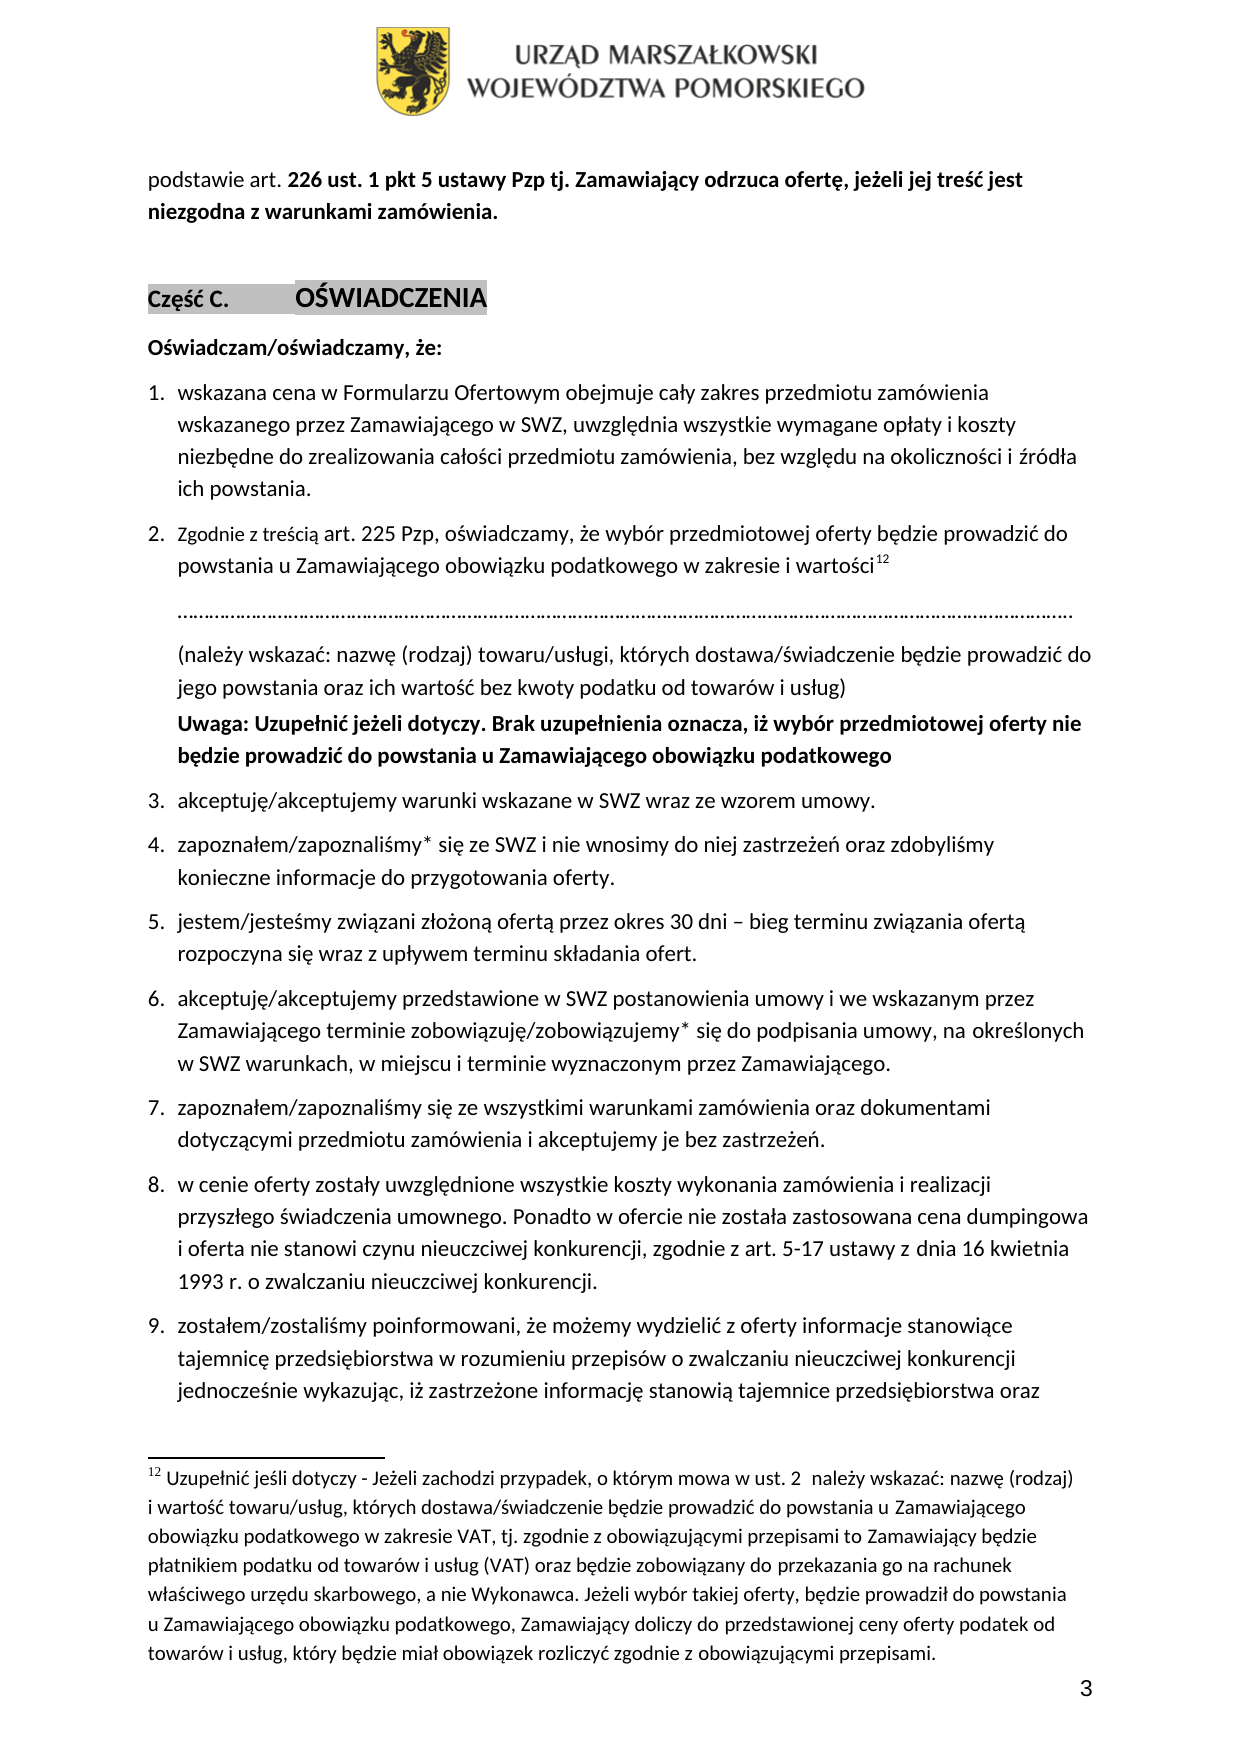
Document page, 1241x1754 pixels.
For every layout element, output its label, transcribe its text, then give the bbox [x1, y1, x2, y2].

list …………………………………………………………………………………………………………………………………………………….. [177, 596, 1093, 624]
list OŚWIADCZENIA [148, 279, 1093, 315]
list w cenie oferty zostały uwzględnione wszystkie koszty wykonania zamówienia i realizacji przyszłego świadczenia umownego. Ponadto w ofercie nie została zastosowana cena dumpingowa i oferta nie stanowi czynu nieuczciwej konkurencji, zgodnie z art. 5-17 ustawy z dnia 16 kwietnia 1993 r. o zwalczaniu nieuczciwej konkurencji. [148, 1170, 1093, 1295]
picture [44, 27, 1194, 143]
list zapoznałem/zapoznaliśmy* się ze SWZ i nie wnosimy do niej zastrzeżeń oraz zdobyliśmy konieczne informacje do przygotowania oferty. [148, 831, 1093, 891]
list akceptuję/akceptujemy warunki wskazane w SWZ wraz ze wzorem umowy. [148, 786, 1093, 814]
list zapoznałem/zapoznaliśmy się ze wszystkimi warunkami zamówienia oraz dokumentami dotyczącymi przedmiotu zamówienia i akceptujemy je bez zastrzeżeń. [148, 1093, 1093, 1153]
text Uwaga: Uzupełnić jeżeli dotyczy. Brak uzupełnienia oznacza, iż wybór przedmiotowej oferty nie będzie prowadzić do powstania u Zamawiającego obowiązku podatkowego [177, 709, 1093, 769]
list wskazana cena w Formularzu Ofertowym obejmuje cały zakres przedmiotu zamówienia wskazanego przez Zamawiającego w SWZ, uwzględnia wszystkie wymagane opłaty i koszty niezbędne do zrealizowania całości przedmiotu zamówienia, bez względu na okoliczności i źródła ich powstania. [148, 378, 1093, 502]
text Oświadczam/oświadczamy, że: [148, 333, 1093, 361]
text (należy wskazać: nazwę (rodzaj) towaru/usługi, których dostawa/świadczenie będzie prowadzić do jego powstania oraz ich wartość bez kwoty podatku od towarów i usług) [177, 640, 1093, 701]
list jestem/jesteśmy związani złożoną ofertą przez okres 30 dni – bieg terminu związania ofertą rozpoczyna się wraz z upływem terminu składania ofert. [148, 907, 1093, 968]
text Zamawiający informuje, iż nie podanie powyżej marki i modelu pojazdu oferowanego przez Wykonawcę w ramach części na którą składa ofertę, spowoduje odrzucenie oferty Wykonawcy na podstawie art. 226 ust. 1 pkt 5 ustawy Pzp tj. Zamawiający odrzuca ofertę, jeżeli jej treść jest niezgodna z warunkami zamówienia. [148, 143, 1093, 225]
list Zgodnie z treścią art. 225 Pzp, oświadczamy, że wybór przedmiotowej oferty będzie prowadzić do powstania u Zamawiającego obowiązku podatkowego w zakresie i wartości [148, 519, 1093, 579]
list akceptuję/akceptujemy przedstawione w SWZ postanowienia umowy i we wskazanym przez Zamawiającego terminie zobowiązuję/zobowiązujemy* się do podpisania umowy, na określonych w SWZ warunkach, w miejscu i terminie wyznaczonym przez Zamawiającego. [148, 984, 1093, 1077]
